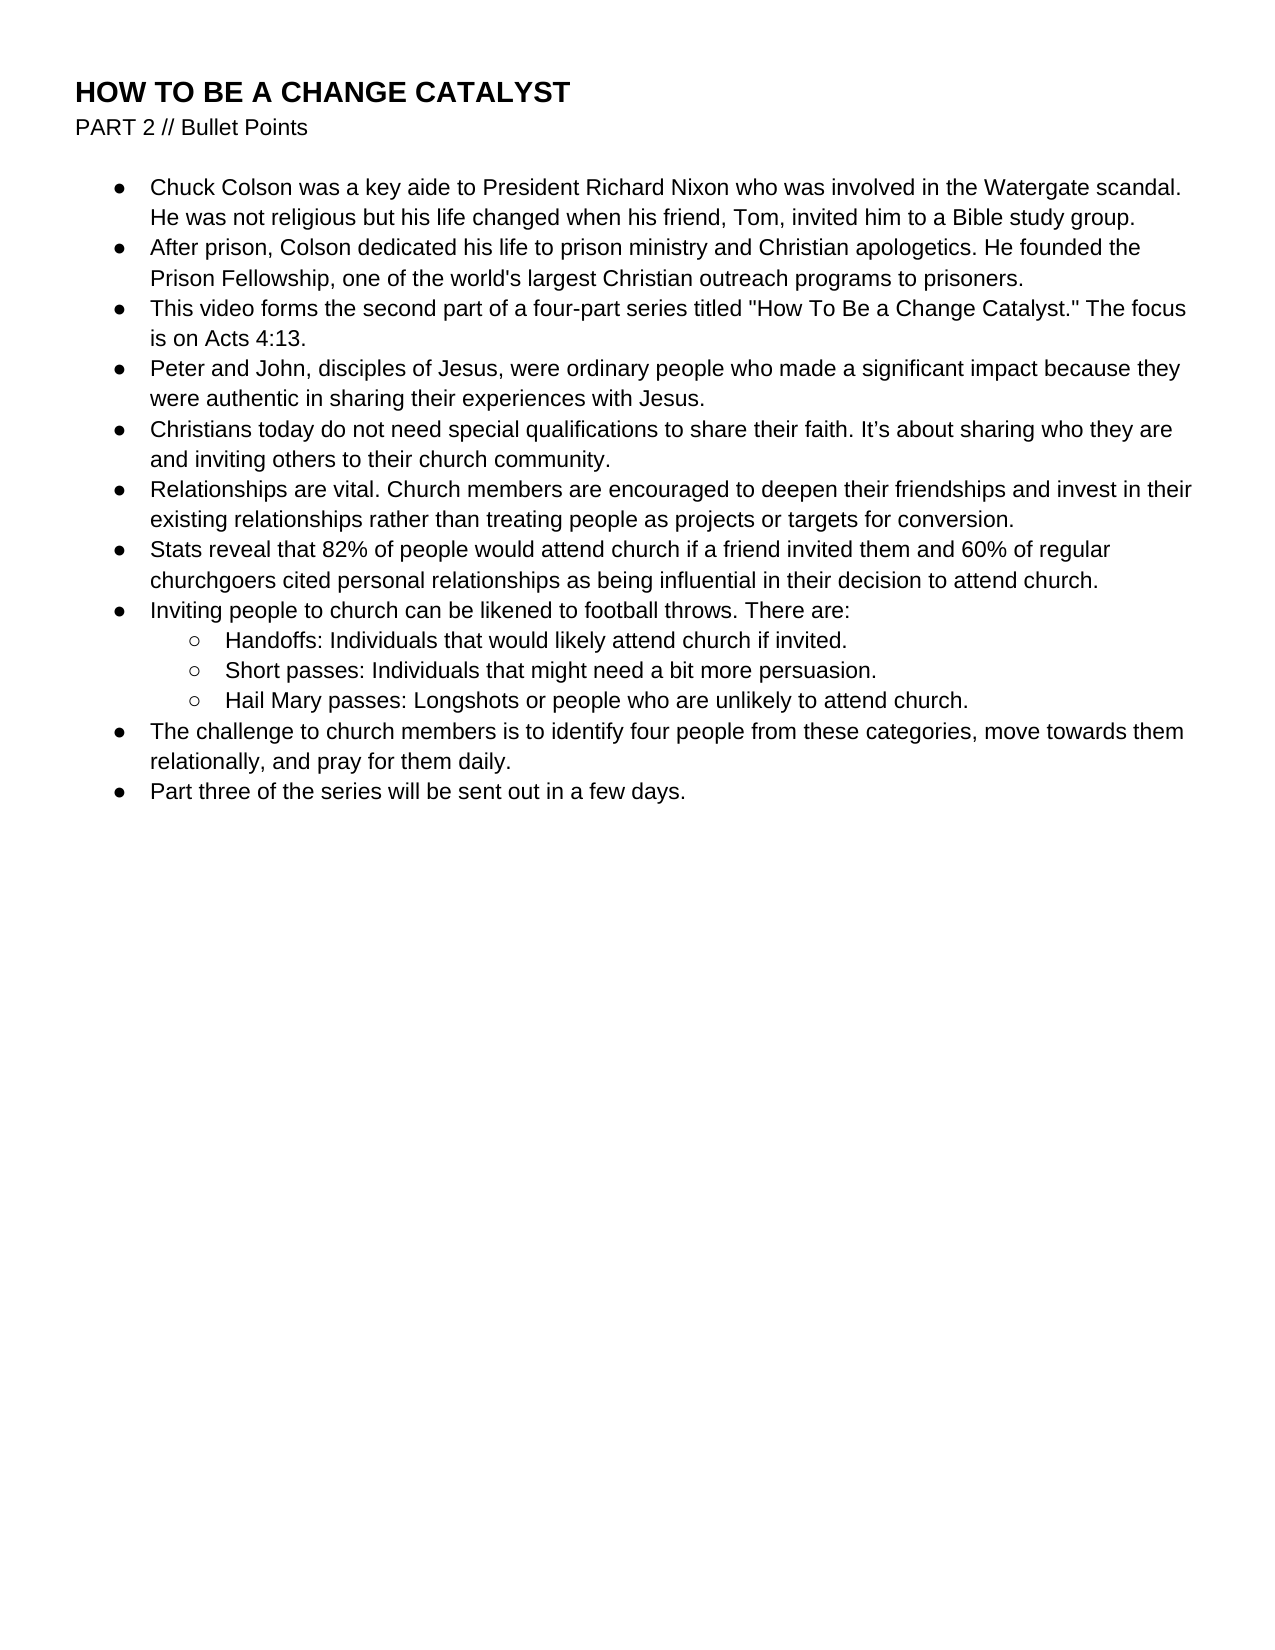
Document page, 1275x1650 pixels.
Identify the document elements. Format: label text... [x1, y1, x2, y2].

list Short passes: Individuals that might need a bit more persuasion. [187, 657, 1200, 684]
list The challenge to church members is to identify four people from these categories, move towards them relationally, and pray for them daily. [112, 718, 1200, 774]
list Stats reveal that 82% of people would attend church if a friend invited them and 60% of regular churchgoers cited personal relationships as being influential in their decision to attend church. [112, 536, 1200, 593]
text HOW TO BE A CHANGE CATALYST [75, 75, 1200, 108]
list Peter and John, disciples of Jesus, were ordinary people who made a significant impact because they were authentic in sharing their experiences with Jesus. [112, 355, 1200, 412]
list Handoffs: Individuals that would likely attend church if invited. [187, 627, 1200, 653]
list Chuck Colson was a key aide to President Richard Nixon who was involved in the Watergate scandal. He was not religious but his life changed when his friend, Tom, invited him to a Bible study group. [112, 174, 1200, 231]
list Hail Mary passes: Longshots or people who are unlikely to attend church. [187, 687, 1200, 714]
list This video forms the second part of a four-part series titled "How To Be a Change Catalyst." The focus is on Acts 4:13. [112, 295, 1200, 351]
text PART 2 // Bullet Points [75, 113, 1200, 140]
list Inviting people to church can be likened to football throws. There are: [112, 597, 1200, 623]
list Relationships are vital. Church members are encouraged to deepen their friendships and invest in their existing relationships rather than treating people as projects or targets for conversion. [112, 476, 1200, 533]
list Christians today do not need special qualifications to share their faith. It’s about sharing who they are and inviting others to their church community. [112, 416, 1200, 472]
list Part three of the series will be sent out in a few days. [112, 778, 1200, 804]
list After prison, Colson dedicated his life to prison ministry and Christian apologetics. He founded the Prison Fellowship, one of the world's largest Christian outreach programs to prisoners. [112, 234, 1200, 291]
